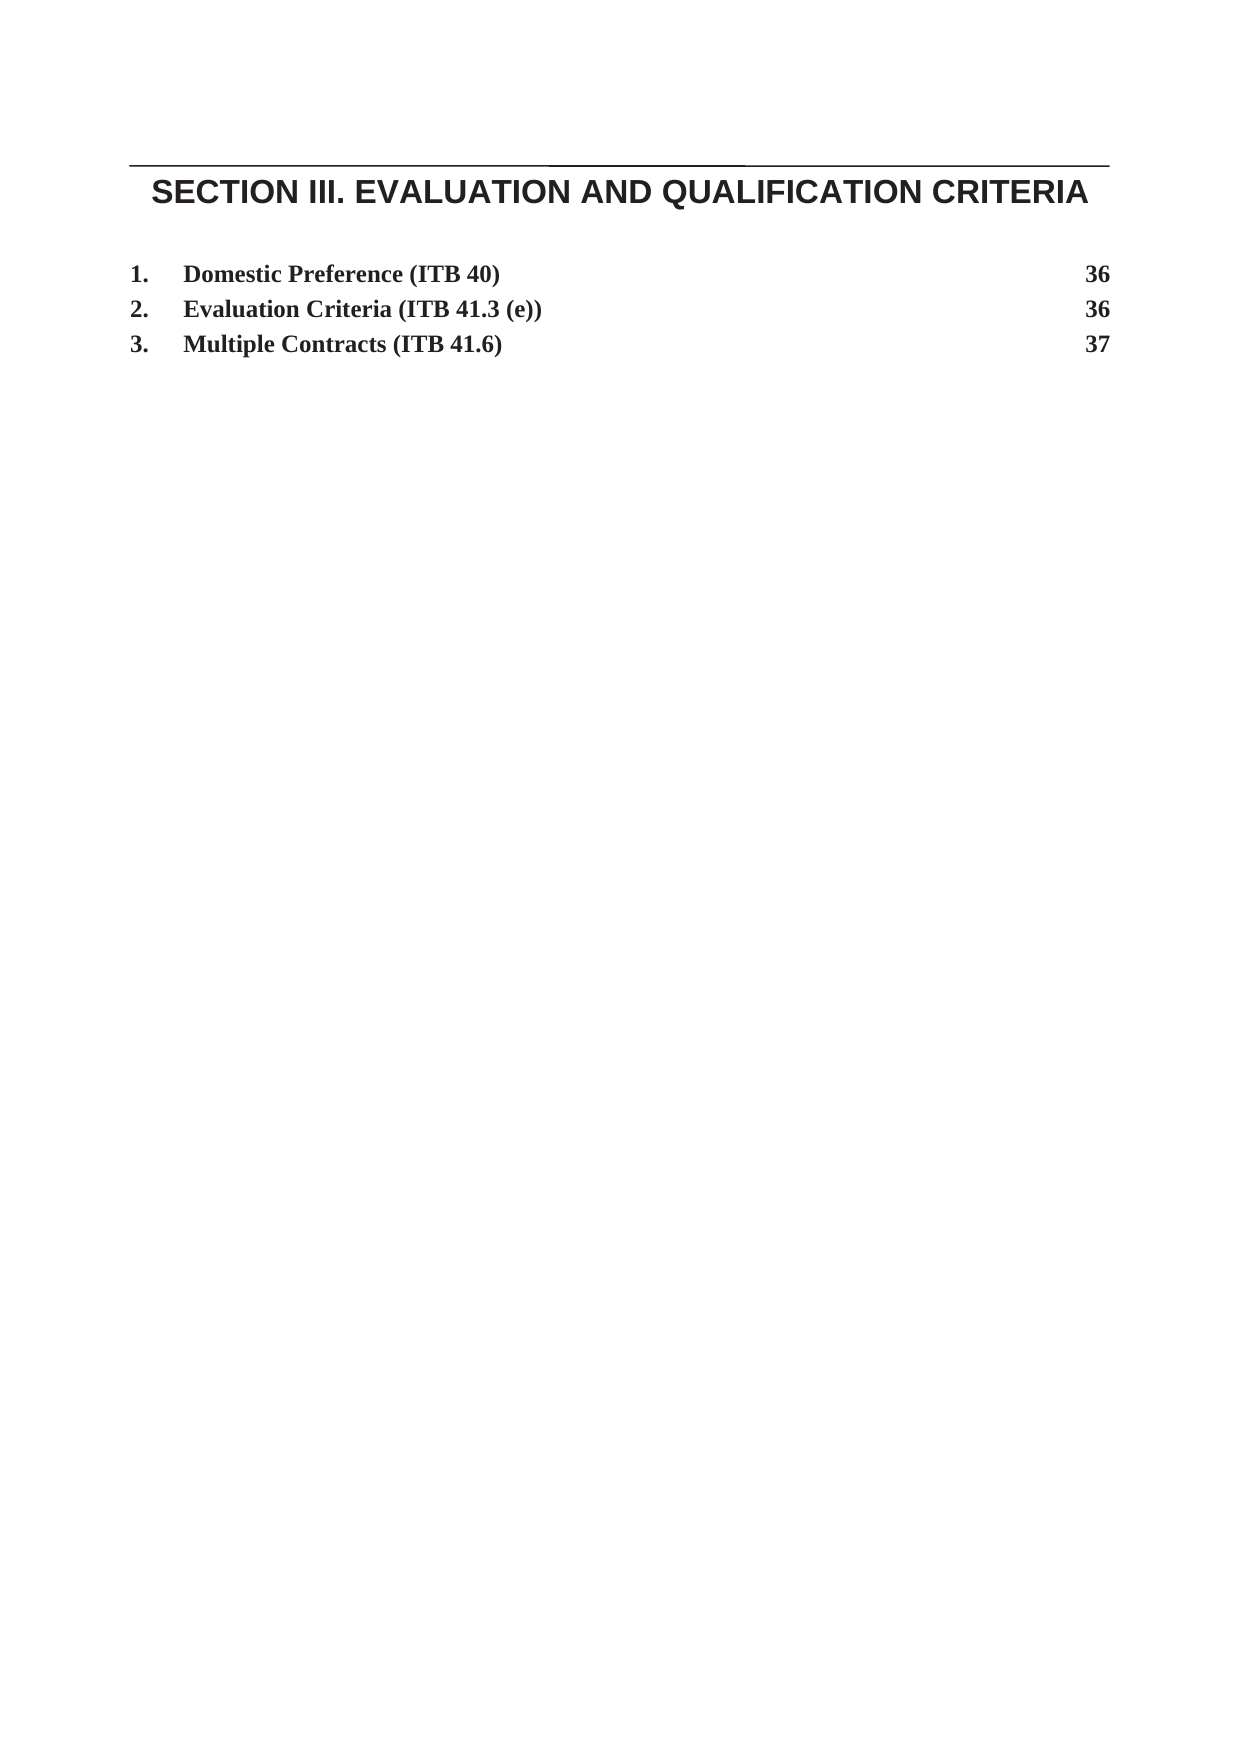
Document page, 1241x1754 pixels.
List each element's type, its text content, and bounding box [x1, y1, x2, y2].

list Evaluation Criteria (ITB 41.3 (e)) 36 [130, 294, 1144, 322]
list Multiple Contracts (ITB 41.6) 37 [130, 329, 1144, 357]
list Domestic Preference (ITB 40) 36 [130, 259, 1144, 287]
text SECTION III. EVALUATION AND QUALIFICATION CRITERIA [123, 172, 1118, 210]
